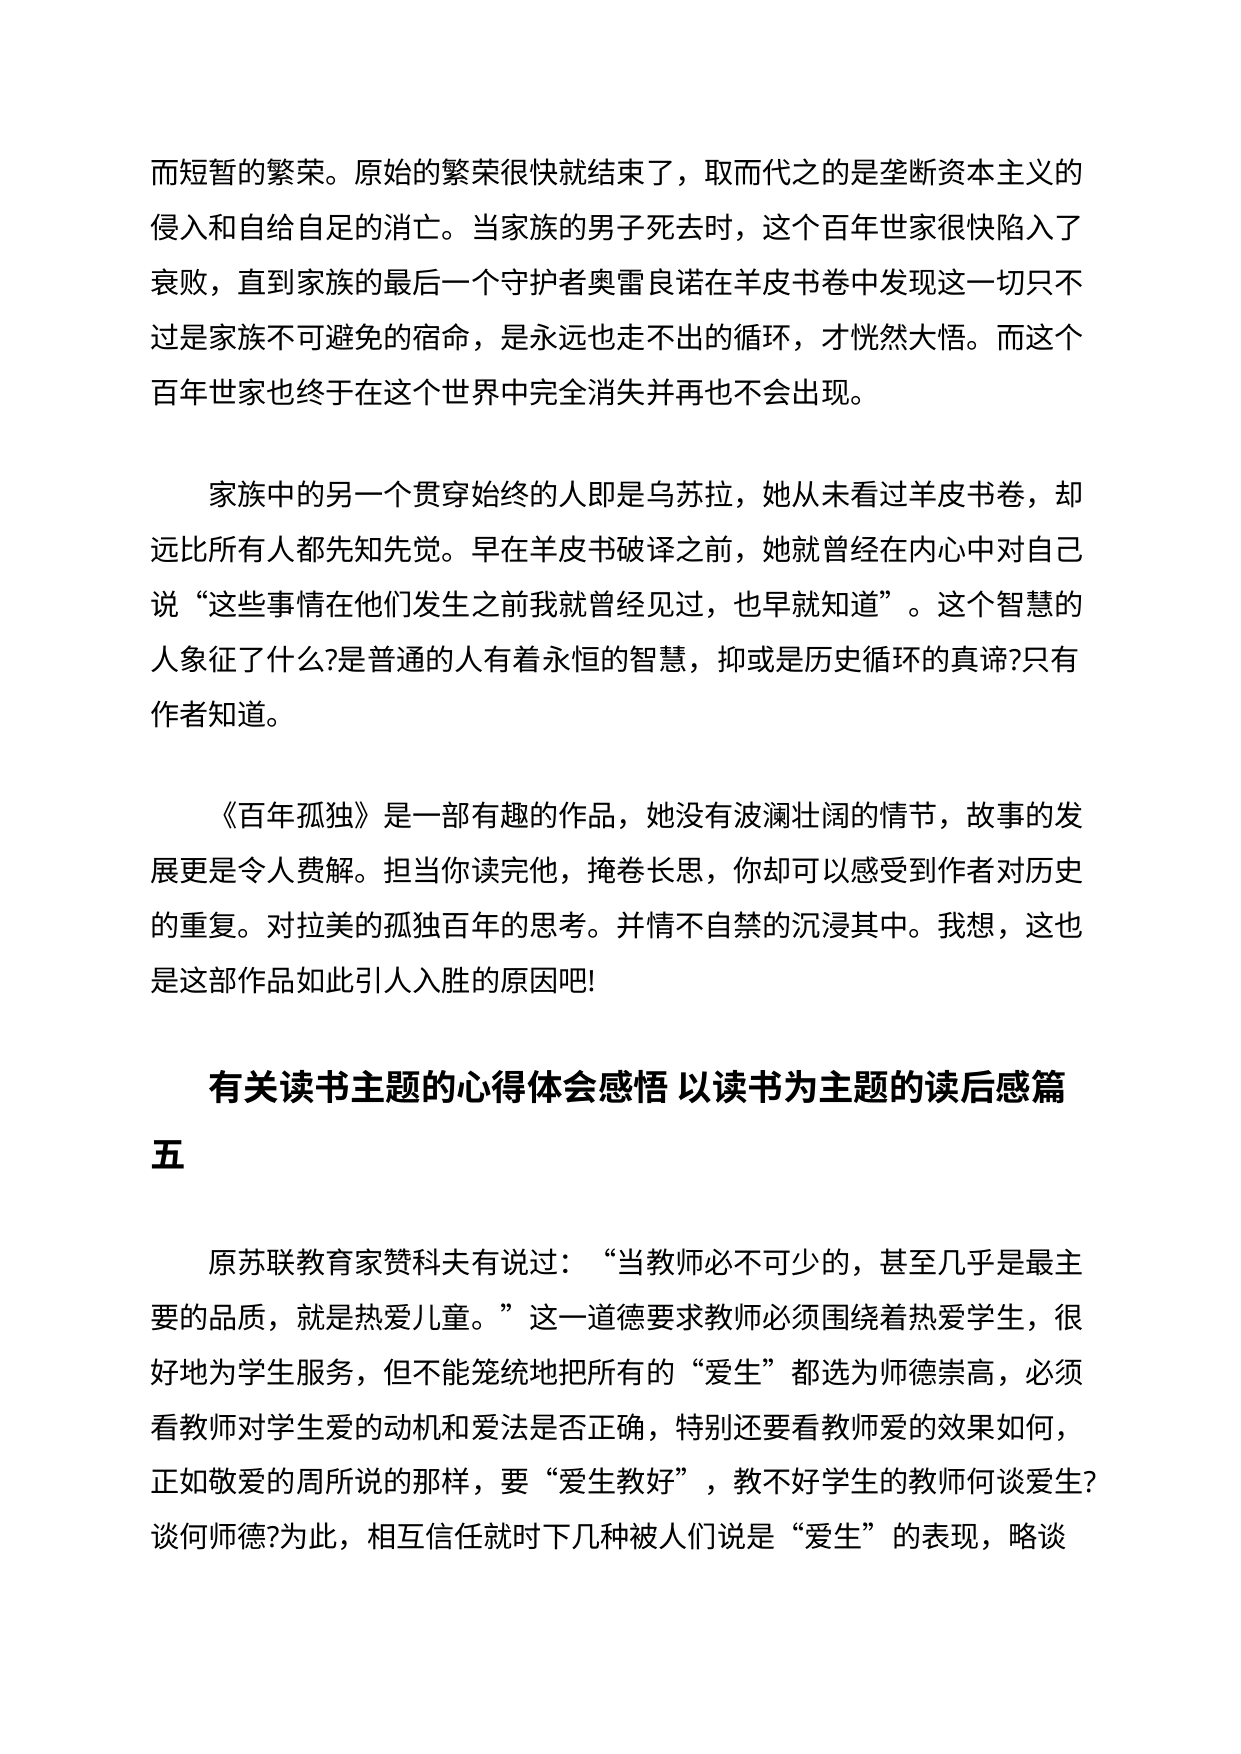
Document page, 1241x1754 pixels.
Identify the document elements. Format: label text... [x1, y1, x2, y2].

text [150, 1239, 1090, 1556]
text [150, 150, 1090, 412]
text 《百年孤独》是一部有趣的作品，她没有波澜壮阔的情节，故事的发展更是令人费解。担当你读完他，掩卷长思，你却可以感受到作者对历史的重复。对拉美的孤独百年的思考。并情不自禁的沉浸其中。我想，这也是这部作品如此引人入胜的原因吧! [150, 793, 1090, 1000]
text 有关读书主题的心得体会感悟 以读书为主题的读后感篇五 [150, 1059, 1090, 1177]
text 家族中的另一个贯穿始终的人即是乌苏拉，她从未看过羊皮书卷，却远比所有人都先知先觉。早在羊皮书破译之前，她就曾经在内心中对自己说“这些事情在他们发生之前我就曾经见过，也早就知道”。这个智慧的人象征了什么?是普通的人有着永恒的智慧，抑或是历史循环的真谛?只有作者知道。 [150, 471, 1090, 733]
